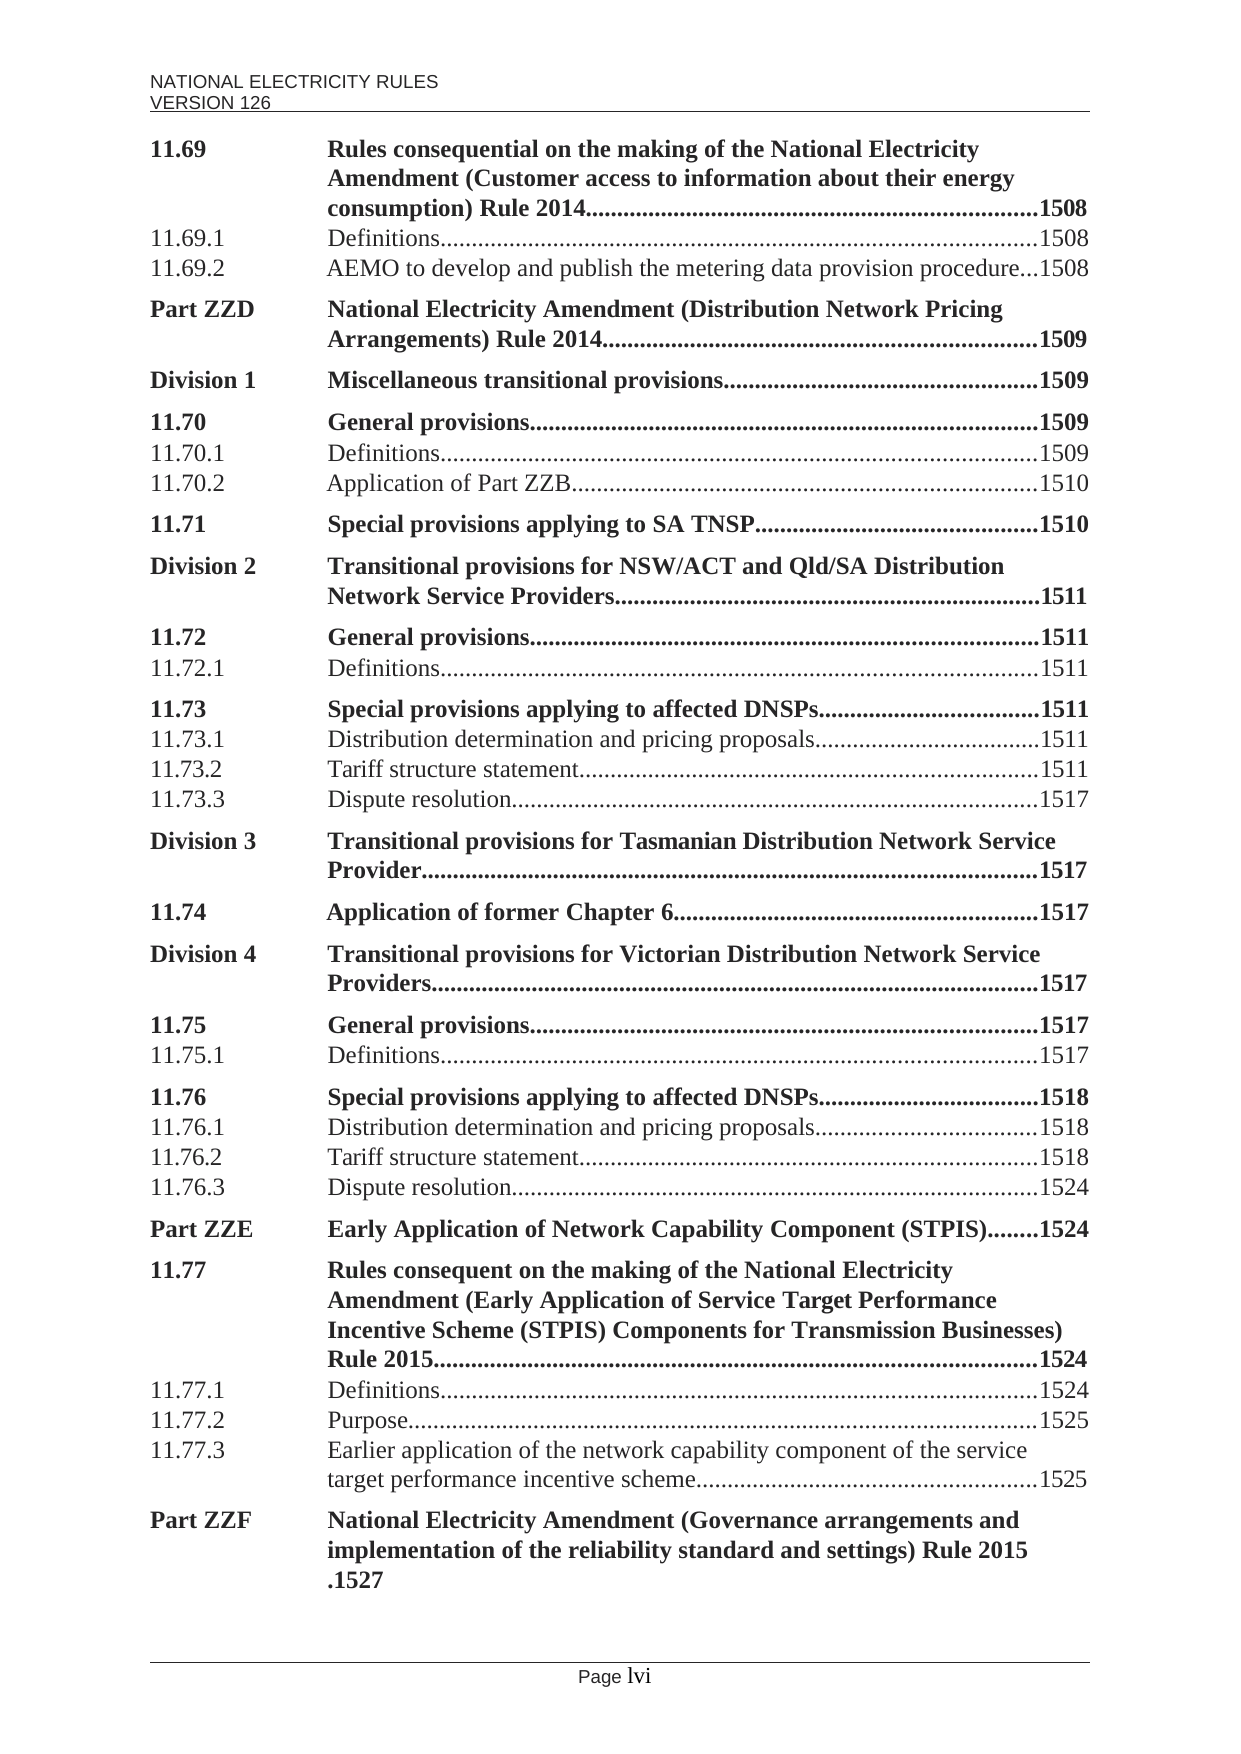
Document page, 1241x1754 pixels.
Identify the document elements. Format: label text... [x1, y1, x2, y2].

list Tariff structure statement 1511 [150, 754, 1103, 783]
list Definitions 1524 [150, 1375, 1103, 1403]
list AEMO to develop and publish the metering data provision procedure 1508 [150, 253, 1103, 282]
list Purpose 1525 [150, 1405, 1103, 1433]
subtitle Division 3 Transitional provisions for Tasmanian Distribution Network Service Provider 1517 [150, 826, 1089, 884]
list Definitions 1517 [150, 1041, 1103, 1069]
subtitle General provisions 1511 [150, 622, 1103, 651]
list Distribution determination and pricing proposals 1511 [150, 724, 1103, 753]
list Dispute resolution 1524 [150, 1172, 1103, 1201]
list Earlier application of the network capability component of the service target performance incentive scheme 1525 [150, 1435, 1089, 1493]
subtitle General provisions 1509 [150, 407, 1103, 436]
subtitle Division 1 Miscellaneous transitional provisions 1509 [150, 366, 1103, 394]
list Definitions 1509 [150, 438, 1103, 467]
list Dispute resolution 1517 [150, 784, 1103, 813]
subtitle Rules consequent on the making of the National Electricity Amendment (Early Application of Service Target Performance Incentive Scheme (STPIS) Components for Transmission Businesses) Rule 2015 1524 [150, 1256, 1089, 1373]
subtitle Rules consequential on the making of the National Electricity Amendment (Customer access to information about their energy consumption) Rule 2014 1508 [150, 134, 1089, 222]
list Distribution determination and pricing proposals 1518 [150, 1112, 1103, 1141]
subtitle Special provisions applying to affected DNSPs 1518 [150, 1082, 1103, 1111]
subtitle Division 2 Transitional provisions for NSW/ACT and Qld/SA Distribution Network Service Providers 1511 [150, 551, 1089, 609]
subtitle Division 4 Transitional provisions for Victorian Distribution Network Service Providers 1517 [150, 939, 1089, 997]
list Definitions 1508 [150, 223, 1103, 252]
subtitle Special provisions applying to SA TNSP 1510 [150, 509, 1103, 538]
subtitle General provisions 1517 [150, 1010, 1103, 1039]
list Definitions 1511 [150, 653, 1103, 681]
subtitle Part ZZE Early Application of Network Capability Component (STPIS) 1524 [150, 1214, 1103, 1242]
subtitle Application of former Chapter 6 1517 [150, 897, 1103, 926]
subtitle Special provisions applying to affected DNSPs 1511 [150, 694, 1103, 723]
subtitle Part ZZD National Electricity Amendment (Distribution Network Pricing Arrangements) Rule 2014 1509 [150, 294, 1089, 353]
subtitle Part ZZF National Electricity Amendment (Governance arrangements and implementation of the reliability standard and settings) Rule 2015 .1527 [150, 1506, 1089, 1593]
list Application of Part ZZB 1510 [150, 468, 1103, 497]
list Tariff structure statement 1518 [150, 1142, 1103, 1171]
